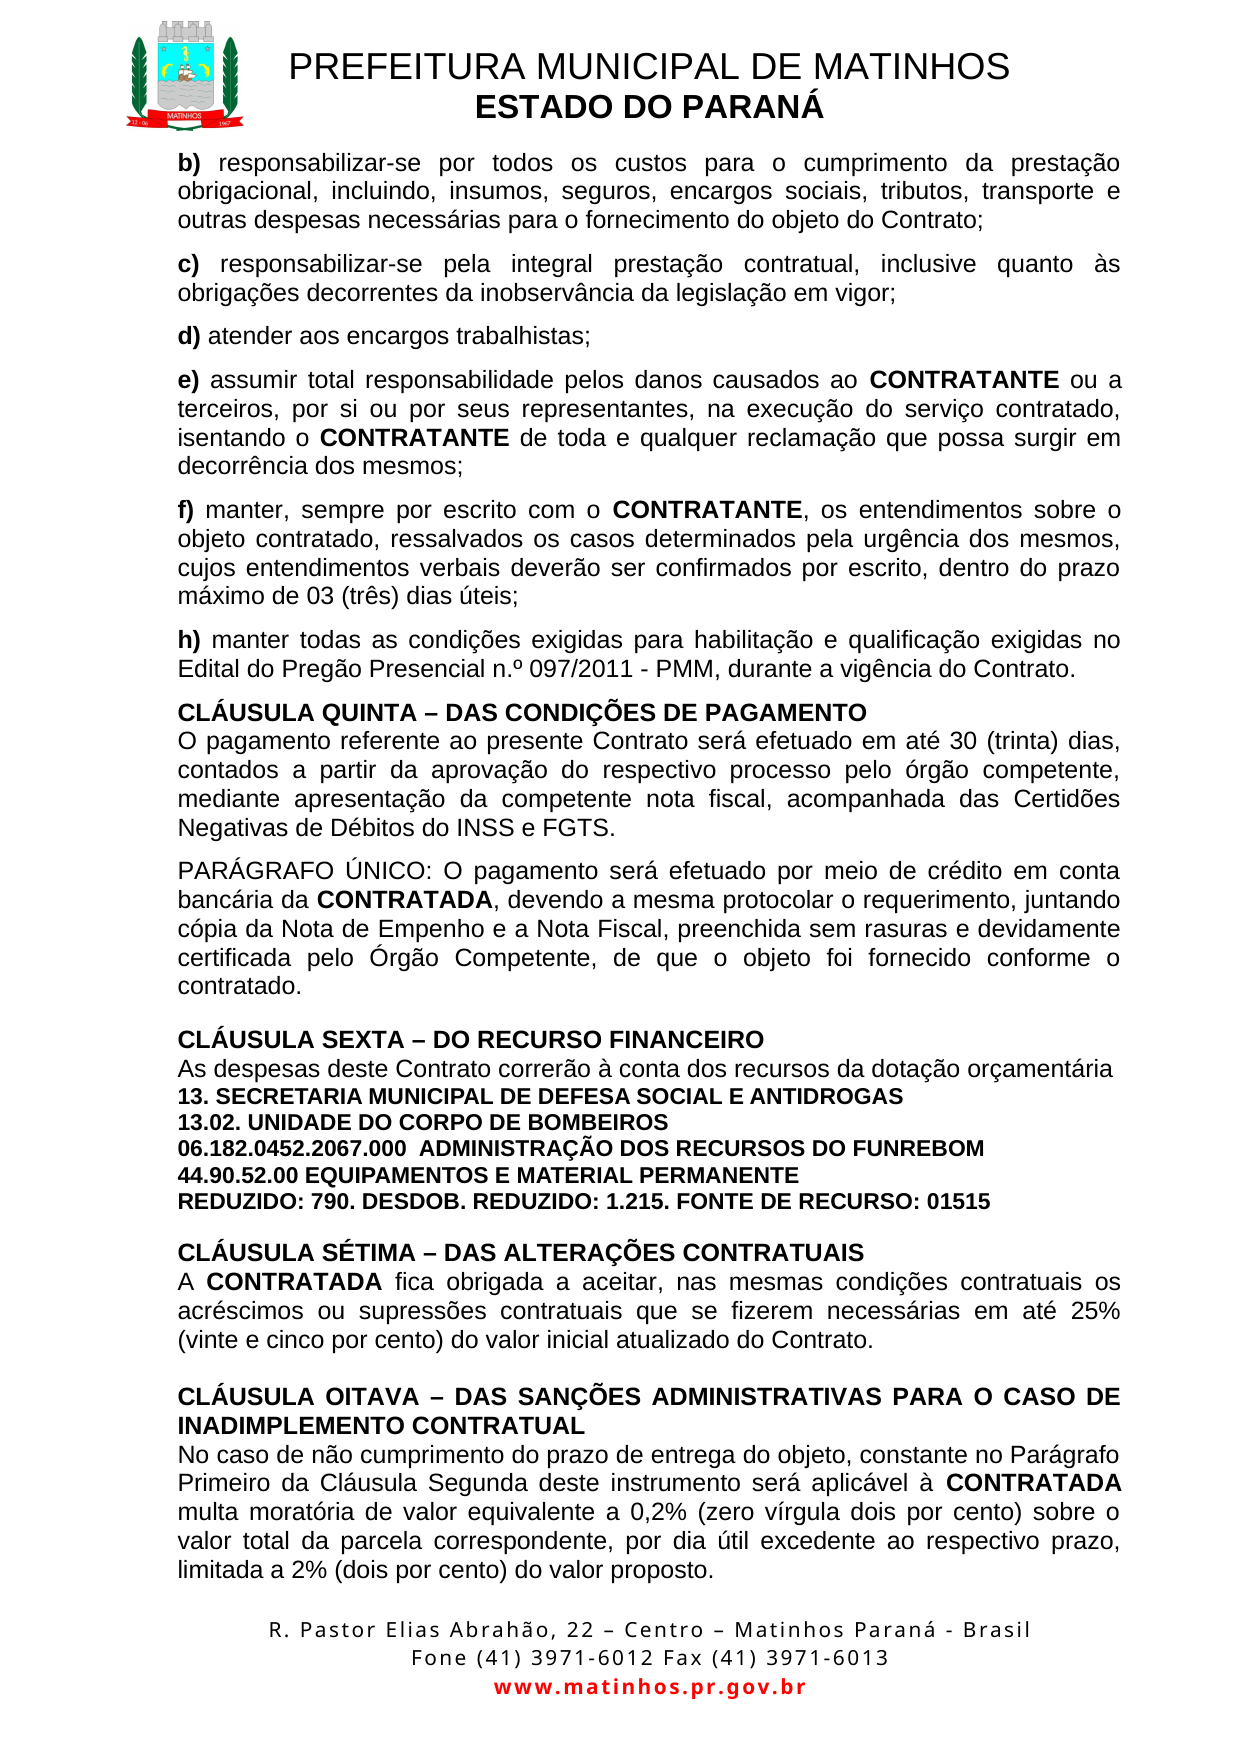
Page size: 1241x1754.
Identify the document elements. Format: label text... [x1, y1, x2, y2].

text 06.182.0452.2067.000 ADMINISTRAÇÃO DOS RECURSOS DO FUNREBOM [177, 1135, 1122, 1162]
text CLÁUSULA OITAVA – DAS SANÇÕES ADMINISTRATIVAS PARA O CASO DE INADIMPLEMENTO CONTRATUAL [177, 1382, 1122, 1440]
text 13. SECRETARIA MUNICIPAL DE DEFESA SOCIAL E ANTIDROGAS [177, 1083, 1122, 1109]
text c) responsabilizar-se pela integral prestação contratual, inclusive quanto às obrigações decorrentes da inobservância da legislação em vigor; [177, 249, 1122, 306]
text 44.90.52.00 EQUIPAMENTOS E MATERIAL PERMANENTE [177, 1162, 1122, 1188]
text h) manter todas as condições exigidas para habilitação e qualificação exigidas no Edital do Pregão Presencial n.º 097/2011 - PMM, durante a vigência do Contrato. [177, 625, 1122, 683]
text b) responsabilizar-se por todos os custos para o cumprimento da prestação obrigacional, incluindo, insumos, seguros, encargos sociais, tributos, transporte e outras despesas necessárias para o fornecimento do objeto do Contrato; [177, 148, 1122, 234]
picture [126, 21, 244, 131]
text f) manter, sempre por escrito com o CONTRATANTE, os entendimentos sobre o objeto contratado, ressalvados os casos determinados pela urgência dos mesmos, cujos entendimentos verbais deverão ser confirmados por escrito, dentro do prazo máximo de 03 (três) dias úteis; [177, 495, 1122, 610]
text d) atender aos encargos trabalhistas; [177, 321, 1122, 350]
text CLÁUSULA QUINTA – DAS CONDIÇÕES DE PAGAMENTO [177, 698, 1122, 726]
text CLÁUSULA SÉTIMA – DAS ALTERAÇÕES CONTRATUAIS [177, 1238, 1122, 1267]
text e) assumir total responsabilidade pelos danos causados ao CONTRATANTE ou a terceiros, por si ou por seus representantes, na execução do serviço contratado, isentando o CONTRATANTE de toda e qualquer reclamação que possa surgir em decorrência dos mesmos; [177, 365, 1122, 480]
text PARÁGRAFO ÚNICO: O pagamento será efetuado por meio de crédito em conta bancária da CONTRATADA, devendo a mesma protocolar o requerimento, juntando cópia da Nota de Empenho e a Nota Fiscal, preenchida sem rasuras e devidamente certificada pelo Órgão Competente, de que o objeto foi fornecido conforme o contratado. [177, 856, 1122, 1000]
text CLÁUSULA SEXTA – DO RECURSO FINANCEIRO [177, 1025, 1122, 1054]
text O pagamento referente ao presente Contrato será efetuado em até 30 (trinta) dias, contados a partir da aprovação do respectivo processo pelo órgão competente, mediante apresentação da competente nota fiscal, acompanhada das Certidões Negativas de Débitos do INSS e FGTS. [177, 726, 1122, 841]
text No caso de não cumprimento do prazo de entrega do objeto, constante no Parágrafo Primeiro da Cláusula Segunda deste instrumento será aplicável à CONTRATADA multa moratória de valor equivalente a 0,2% (zero vírgula dois por cento) sobre o valor total da parcela correspondente, por dia útil excedente ao respectivo prazo, limitada a 2% (dois por cento) do valor proposto. [177, 1440, 1122, 1583]
text REDUZIDO: 790. DESDOB. REDUZIDO: 1.215. FONTE DE RECURSO: 01515 [177, 1188, 1122, 1214]
text 13.02. UNIDADE DO CORPO DE BOMBEIROS [177, 1109, 1122, 1135]
text A CONTRATADA fica obrigada a aceitar, nas mesmas condições contratuais os acréscimos ou supressões contratuais que se fizerem necessárias em até 25% (vinte e cinco por cento) do valor inicial atualizado do Contrato. [177, 1267, 1122, 1353]
text As despesas deste Contrato correrão à conta dos recursos da dotação orçamentária [177, 1054, 1122, 1083]
